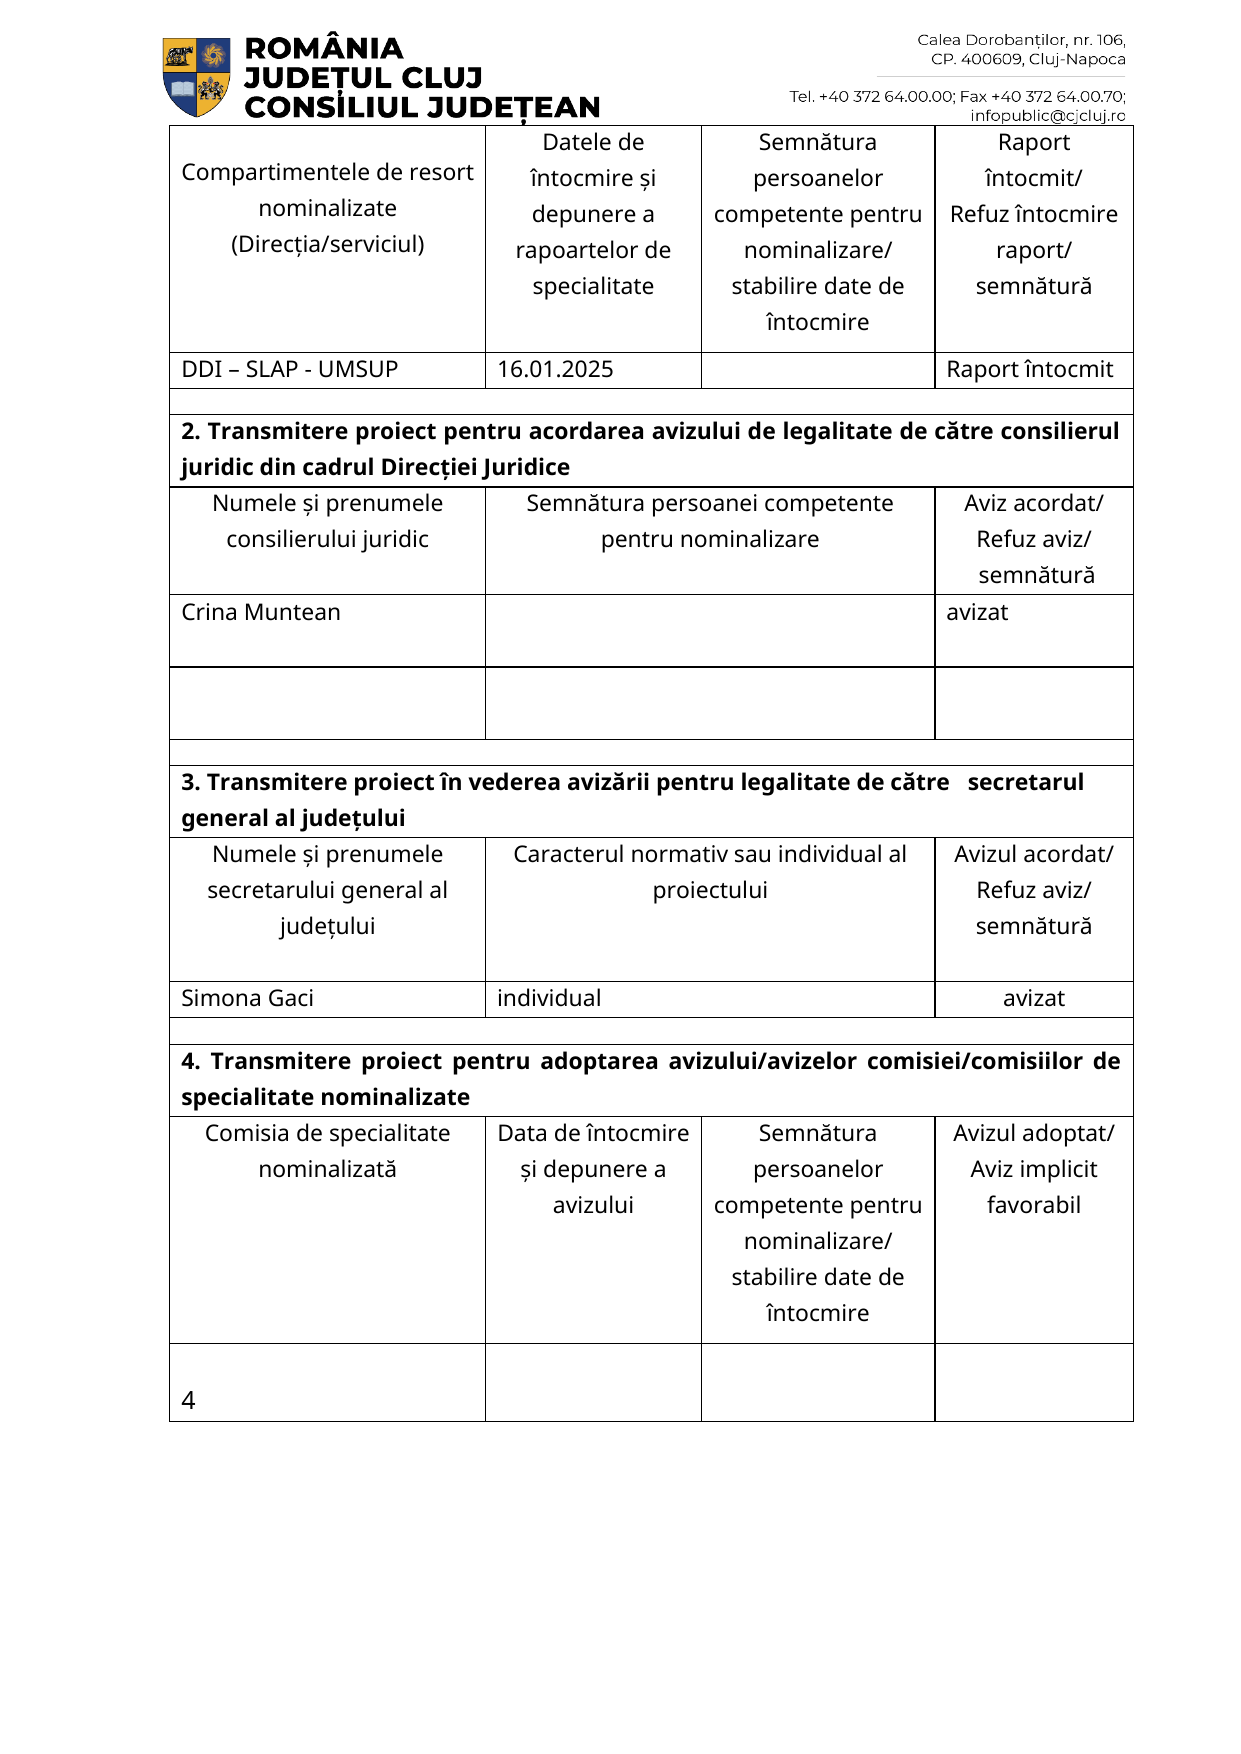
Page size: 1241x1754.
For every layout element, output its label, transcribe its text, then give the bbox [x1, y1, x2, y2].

table_cell 3. Transmitere proiect în vederea avizării pentru legalitate de către secretarul general al judeţului [170, 766, 1133, 837]
table_cell [936, 1344, 1133, 1421]
table_cell Aviz acordat/ Refuz aviz/ semnătură [936, 488, 1133, 594]
table_cell individual [486, 982, 934, 1017]
table_cell 4. Transmitere proiect pentru adoptarea avizului/avizelor comisiei/comisiilor de specialitate nominalizate [170, 1045, 1133, 1116]
table_cell Caracterul normativ sau individual al proiectului [486, 838, 934, 981]
table_cell 2. Transmitere proiect pentru acordarea avizului de legalitate de către consilierul juridic din cadrul Direcției Juridice [170, 415, 1133, 486]
table_cell Numele și prenumele consilierului juridic [170, 488, 485, 594]
table_cell Numele și prenumele secretarului general al județului [170, 838, 485, 981]
table_cell Simona Gaci [170, 982, 485, 1017]
table_cell [486, 1344, 701, 1421]
table_cell Compartimentele de resort nominalizate (Direcția/serviciul) [170, 126, 485, 352]
table_cell Datele de întocmire și depunere a rapoartelor de specialitate [486, 126, 701, 352]
table_cell Semnătura persoanelor competente pentru nominalizare/ stabilire date de întocmire [702, 126, 934, 352]
table_cell [936, 668, 1133, 738]
table_cell [170, 1018, 1133, 1044]
table_cell [170, 389, 1133, 414]
table_cell [702, 1344, 934, 1421]
table_cell [486, 668, 934, 738]
picture [162, 31, 600, 125]
table_cell Comisia de specialitate nominalizată [170, 1117, 485, 1342]
table_cell Avizul acordat/ Refuz aviz/ semnătură [936, 838, 1133, 981]
table_cell Crina Muntean [170, 595, 485, 666]
table_cell Data de întocmire și depunere a avizului [486, 1117, 701, 1342]
table_cell DDI – SLAP - UMSUP [170, 353, 485, 388]
table_cell avizat [936, 982, 1133, 1017]
table_cell avizat [936, 595, 1133, 666]
table_cell [486, 595, 934, 666]
picture [789, 31, 1125, 125]
table_cell [170, 740, 1133, 765]
table_cell Semnătura persoanelor competente pentru nominalizare/ stabilire date de întocmire [702, 1117, 934, 1342]
table_cell 4 [170, 1344, 485, 1421]
table_cell 16.01.2025 [486, 353, 701, 388]
table_cell Semnătura persoanei competente pentru nominalizare [486, 488, 934, 594]
table_cell Raport întocmit [936, 353, 1133, 388]
table_cell Raport întocmit/ Refuz întocmire raport/ semnătură [936, 126, 1133, 352]
table_cell [702, 353, 934, 388]
table_cell Avizul adoptat/ Aviz implicit favorabil [936, 1117, 1133, 1342]
table_cell [170, 668, 485, 738]
